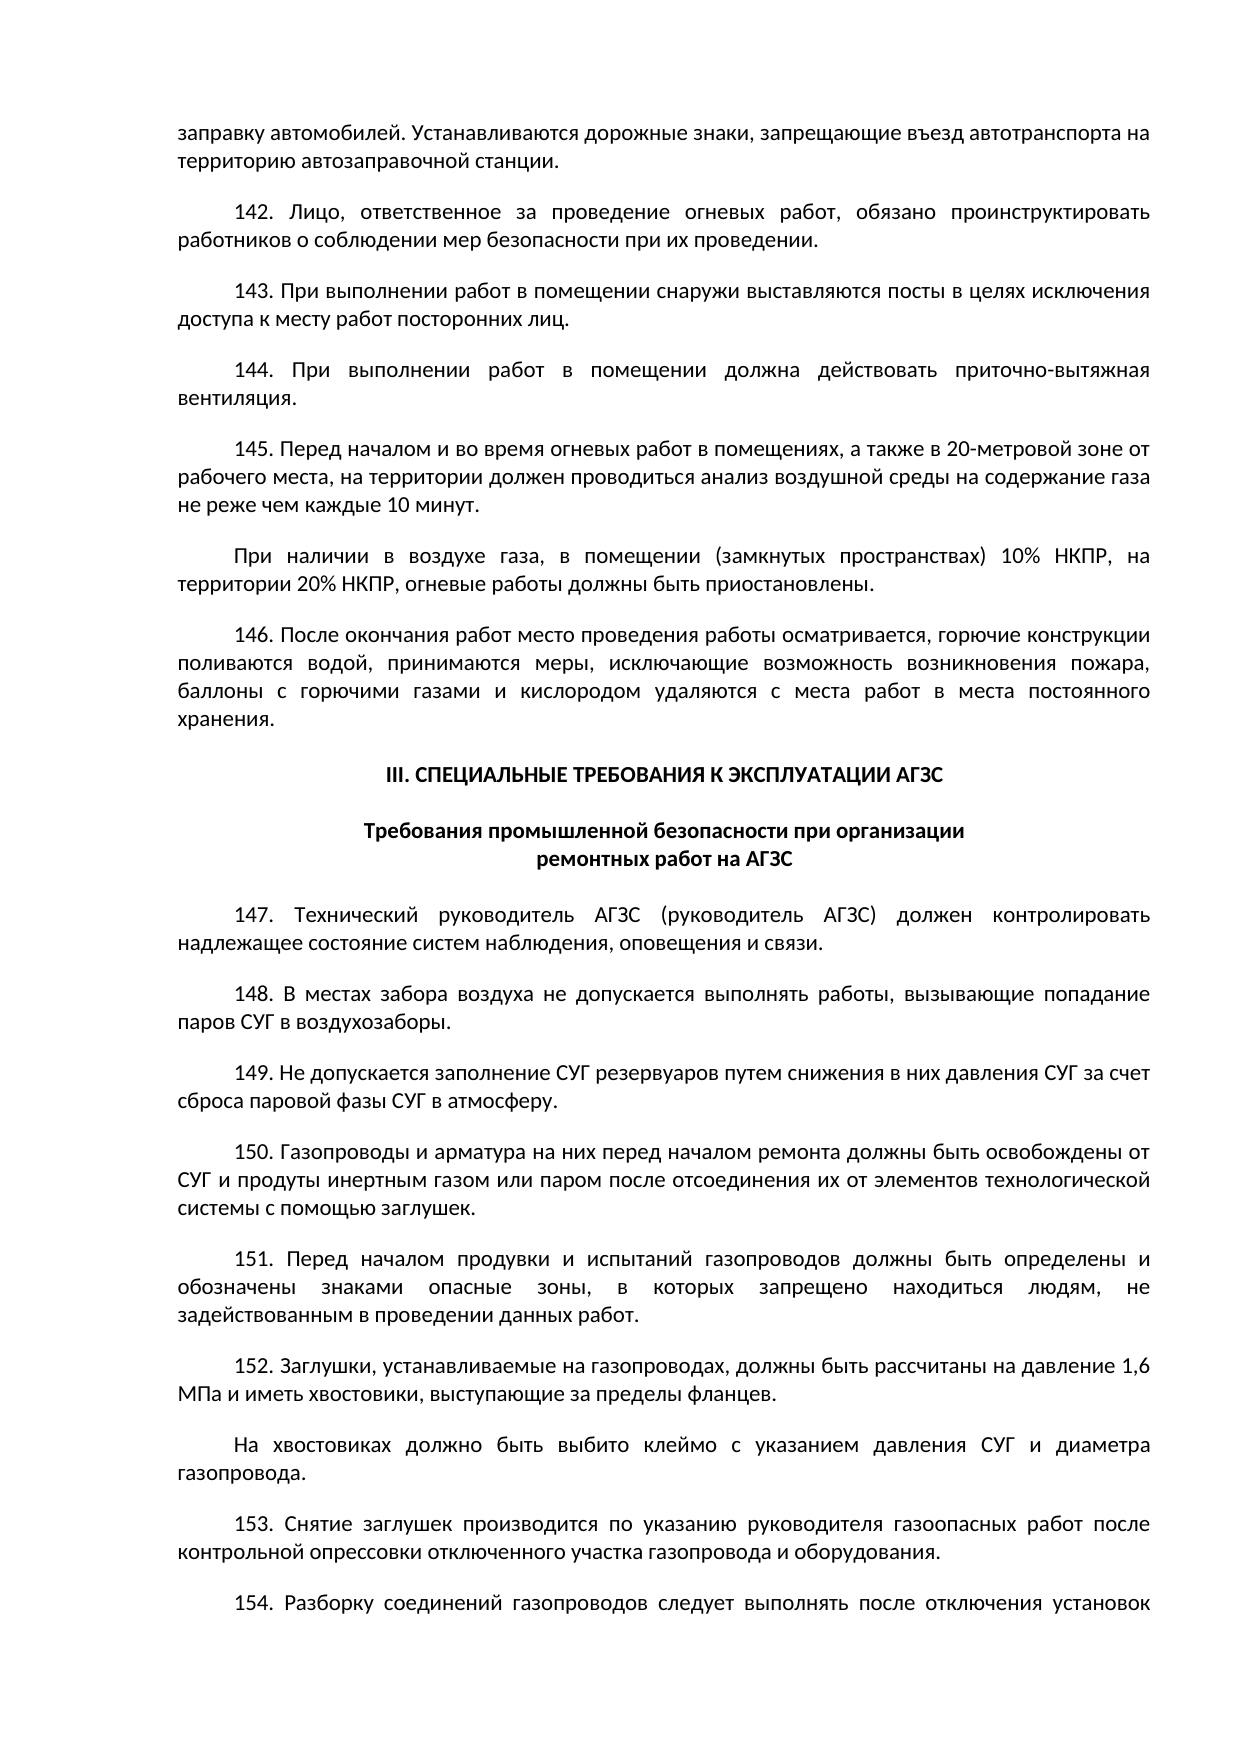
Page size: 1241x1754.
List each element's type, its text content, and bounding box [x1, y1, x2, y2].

text 145. Перед началом и во время огневых работ в помещениях, а также в 20-метровой зоне от рабочего места, на территории должен проводиться анализ воздушной среды на содержание газа не реже чем каждые 10 минут. [177, 434, 1152, 518]
text На хвостовиках должно быть выбито клеймо с указанием давления СУГ и диаметра газопровода. [177, 1430, 1152, 1486]
text 149. Не допускается заполнение СУГ резервуаров путем снижения в них давления СУГ за счет сброса паровой фазы СУГ в атмосферу. [177, 1058, 1152, 1114]
text 153. Снятие заглушек производится по указанию руководителя газоопасных работ после контрольной опрессовки отключенного участка газопровода и оборудования. [177, 1509, 1152, 1565]
text 148. В местах забора воздуха не допускается выполнять работы, вызывающие попадание паров СУГ в воздухозаборы. [177, 979, 1152, 1035]
title III. СПЕЦИАЛЬНЫЕ ТРЕБОВАНИЯ К ЭКСПЛУАТАЦИИ АГЗС [177, 760, 1152, 788]
text 150. Газопроводы и арматура на них перед началом ремонта должны быть освобождены от СУГ и продуты инертным газом или паром после отсоединения их от элементов технологической системы с помощью заглушек. [177, 1137, 1152, 1221]
text 151. Перед началом продувки и испытаний газопроводов должны быть определены и обозначены знаками опасные зоны, в которых запрещено находиться людям, не задействованным в проведении данных работ. [177, 1244, 1152, 1328]
text 147. Технический руководитель АГЗС (руководитель АГЗС) должен контролировать надлежащее состояние систем наблюдения, оповещения и связи. [177, 900, 1152, 956]
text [177, 118, 1152, 174]
text 142. Лицо, ответственное за проведение огневых работ, обязано проинструктировать работников о соблюдении мер безопасности при их проведении. [177, 197, 1152, 253]
text 146. После окончания работ место проведения работы осматривается, горючие конструкции поливаются водой, принимаются меры, исключающие возможность возникновения пожара, баллоны с горючими газами и кислородом удаляются с места работ в места постоянного хранения. [177, 620, 1152, 732]
text 143. При выполнении работ в помещении снаружи выставляются посты в целях исключения доступа к месту работ посторонних лиц. [177, 276, 1152, 332]
text При наличии в воздухе газа, в помещении (замкнутых пространствах) 10% НКПР, на территории 20% НКПР, огневые работы должны быть приостановлены. [177, 541, 1152, 597]
title Требования промышленной безопасности при организации [177, 816, 1152, 844]
text 144. При выполнении работ в помещении должна действовать приточно-вытяжная вентиляция. [177, 355, 1152, 411]
title ремонтных работ на АГЗС [177, 844, 1152, 872]
text 152. Заглушки, устанавливаемые на газопроводах, должны быть рассчитаны на давление 1,6 МПа и иметь хвостовики, выступающие за пределы фланцев. [177, 1351, 1152, 1407]
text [177, 1588, 1152, 1616]
